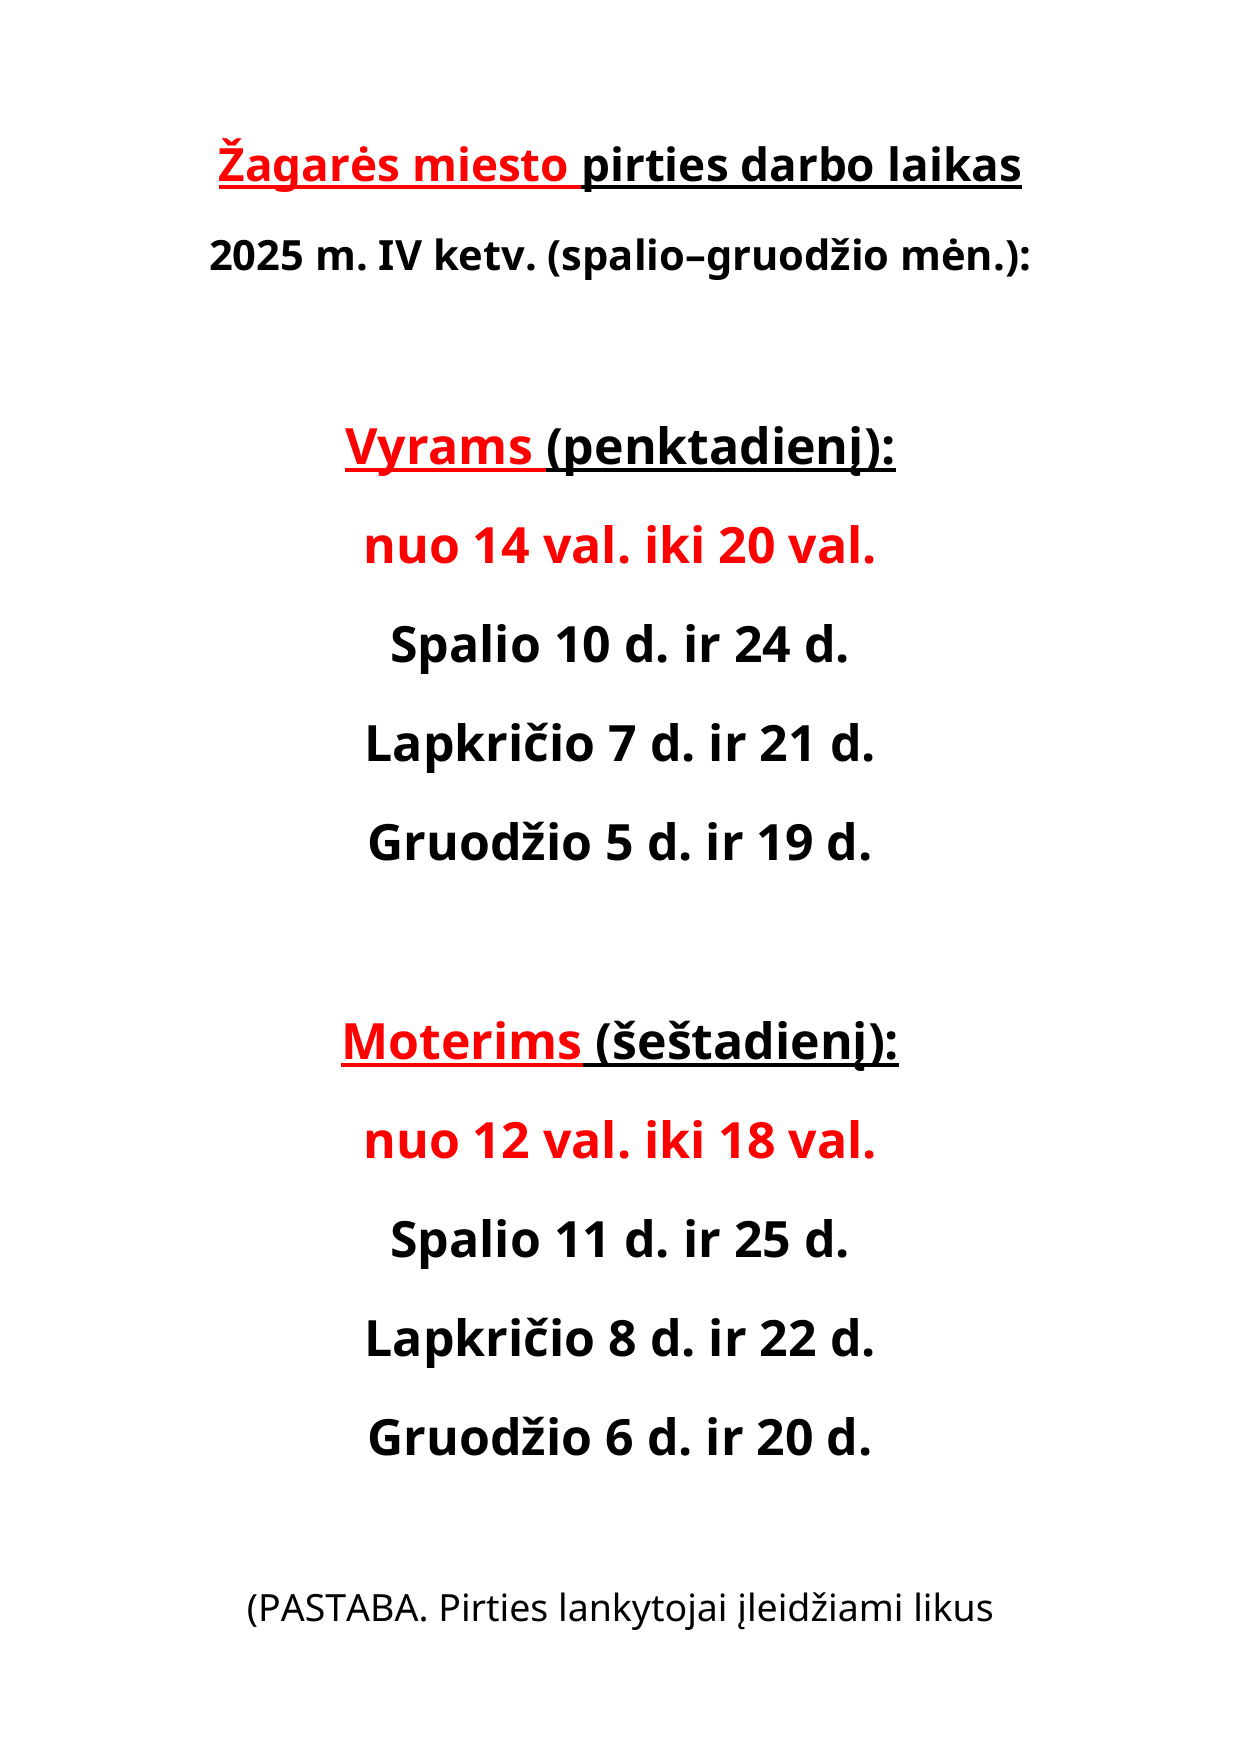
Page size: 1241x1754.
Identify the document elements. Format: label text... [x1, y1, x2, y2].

text 2025 m. IV ketv. (spalio–gruodžio mėn.): [89, 225, 1152, 282]
text Vyrams (penktadienį): [89, 411, 1152, 479]
text Gruodžio 5 d. ir 19 d. [89, 807, 1152, 875]
text nuo 12 val. iki 18 val. [74, 1105, 1152, 1173]
text Spalio 10 d. ir 24 d. [89, 609, 1152, 677]
text Lapkričio 8 d. ir 22 d. [89, 1303, 1152, 1371]
text Lapkričio 7 d. ir 21 d. [89, 708, 1152, 776]
text Moterims (šeštadienį): [89, 1006, 1152, 1074]
text Gruodžio 6 d. ir 20 d. [89, 1402, 1152, 1470]
text (PASTABA. Pirties lankytojai įleidžiami likus [89, 1581, 1152, 1632]
text nuo 14 val. iki 20 val. [74, 510, 1152, 578]
text Spalio 11 d. ir 25 d. [89, 1204, 1152, 1272]
text Žagarės miesto pirties darbo laikas [74, 133, 1152, 195]
